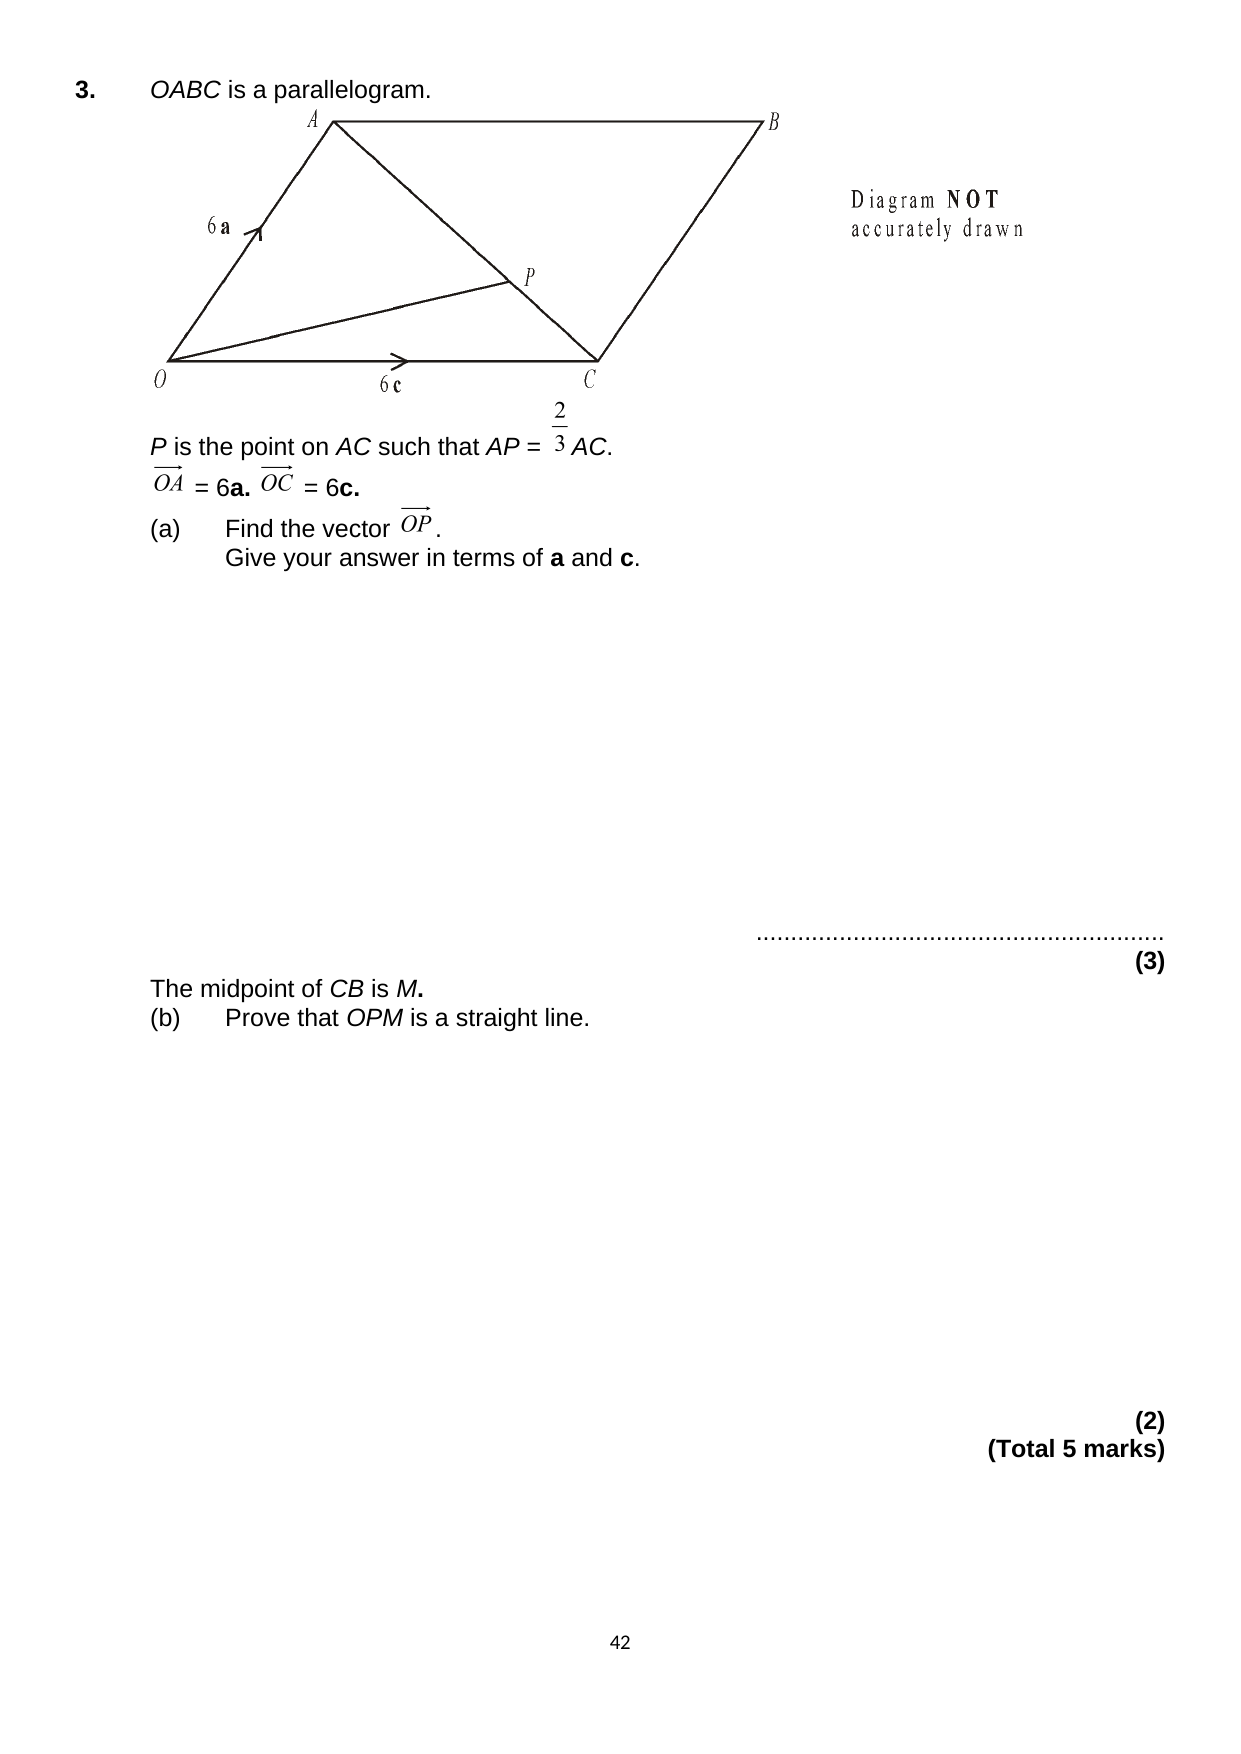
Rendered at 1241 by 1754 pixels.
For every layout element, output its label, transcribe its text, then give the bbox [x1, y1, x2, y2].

text ........................................................... [75, 917, 1165, 946]
text (3) [75, 946, 1165, 974]
text 3. OABC is a parallelogram. [75, 75, 1165, 104]
picture [257, 460, 297, 497]
picture [397, 501, 435, 538]
text P is the point on AC such that AP = AC. [75, 394, 1165, 461]
text (Total 5 marks) [75, 1434, 1165, 1463]
text (2) [75, 1406, 1165, 1434]
text (b) Prove that OPM is a straight line. [75, 1003, 1165, 1032]
list Find the vector . Give your answer in terms of a and c. [150, 502, 1165, 572]
text The midpoint of CB is M. [75, 974, 1165, 1003]
picture [150, 103, 1033, 456]
text = 6a. = 6c. [75, 461, 1165, 502]
picture [150, 460, 188, 497]
